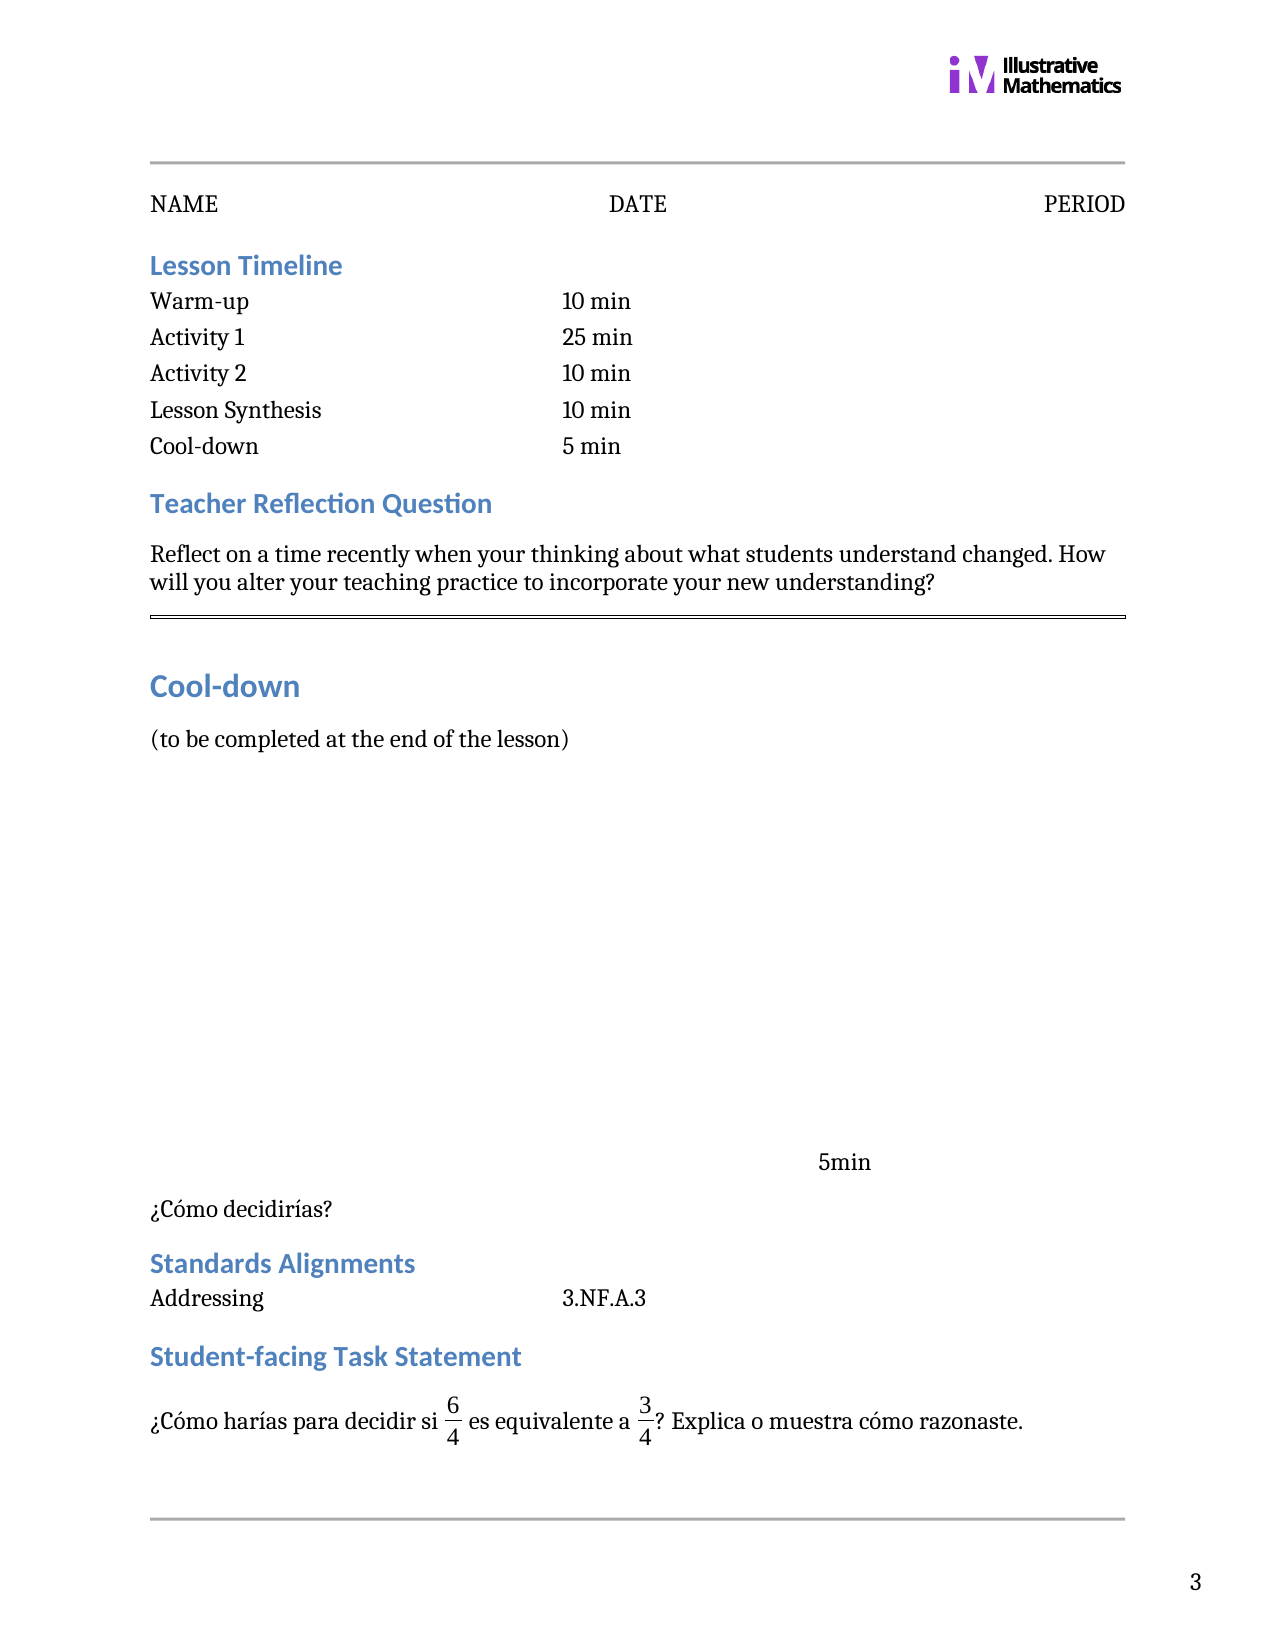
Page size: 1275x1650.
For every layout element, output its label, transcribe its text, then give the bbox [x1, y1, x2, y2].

text ¿Cómo decidirías? [150, 1195, 1125, 1224]
table_cell Lesson Synthesis [139, 392, 551, 428]
table_cell 10 min [551, 356, 964, 392]
subtitle Standards Alignments [150, 1245, 1125, 1281]
table_cell Cool-down [139, 428, 551, 464]
subtitle Lesson Timeline [150, 247, 1125, 283]
picture [949, 55, 1121, 93]
subtitle Cool-down [150, 665, 1125, 706]
table_cell 10 min [551, 392, 964, 428]
table_header 10 min [551, 283, 964, 319]
table_cell Activity 2 [139, 356, 551, 392]
table_cell 25 min [551, 319, 964, 356]
subtitle Student-facing Task Statement [150, 1338, 1125, 1373]
subtitle Teacher Reflection Question [150, 485, 1125, 521]
table_cell 5 min [551, 428, 964, 464]
table_cell Activity 1 [139, 319, 551, 356]
text (to be completed at the end of the lesson) 5min [150, 725, 1125, 1177]
table_header Warm-up [139, 283, 551, 319]
table_header 3.NF.A.3 [551, 1281, 964, 1317]
table_header Addressing [139, 1281, 551, 1317]
text ¿Cómo harías para decidir si es equivalente a ? Explica o muestra cómo razonaste. [150, 1392, 1125, 1451]
text Reflect on a time recently when your thinking about what students understand changed. How will you alter your teaching practice to incorporate your new understanding? [150, 539, 1125, 597]
